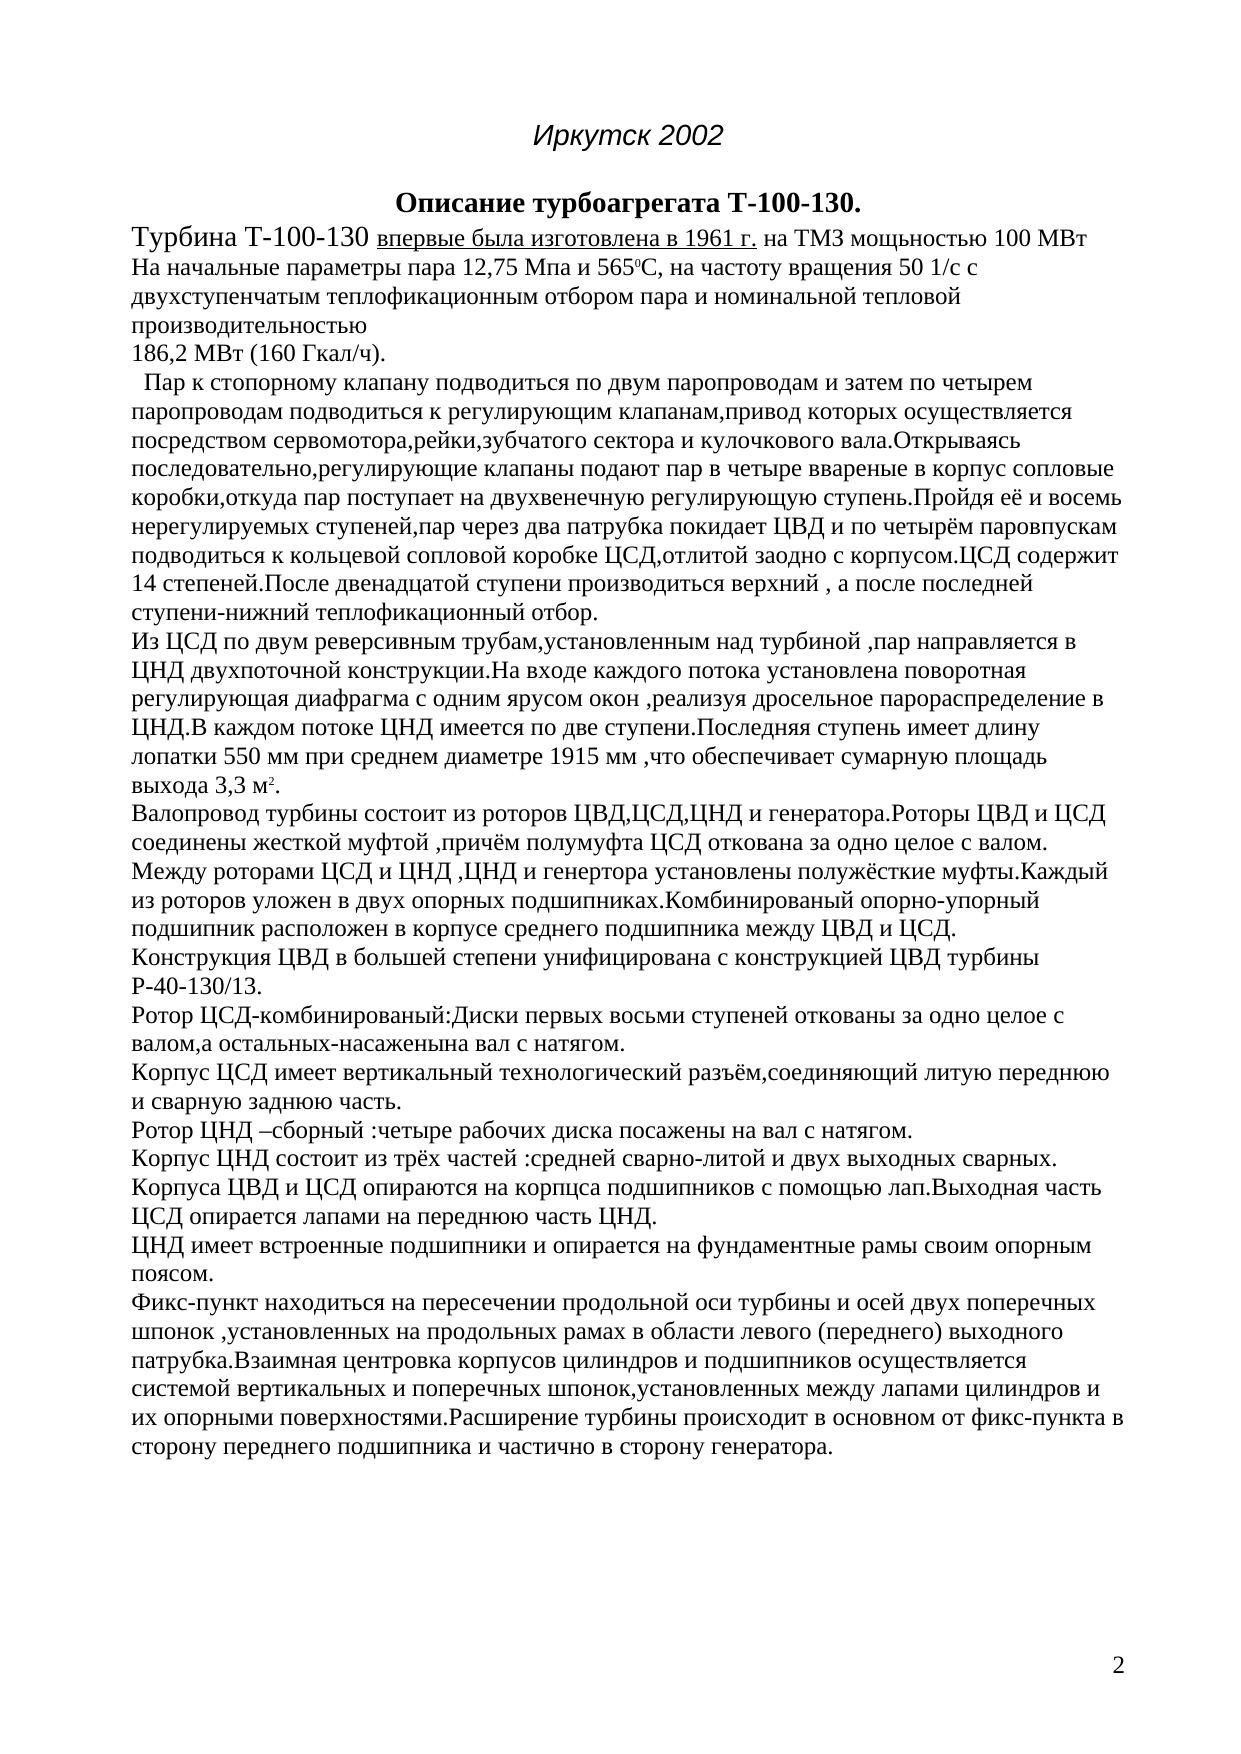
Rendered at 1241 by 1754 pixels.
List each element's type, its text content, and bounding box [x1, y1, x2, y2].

title Корпус ЦСД имеет вертикальный технологический разъём,соединяющий литую переднюю и сварную заднюю часть. [131, 1057, 1125, 1115]
title Пар к стопорному клапану подводиться по двум паропроводам и затем по четырем паропроводам подводиться к регулирующим клапанам,привод которых осуществляется посредством сервомотора,рейки,зубчатого сектора и кулочкового вала.Открываясь последовательно,регулирующие клапаны подают пар в четыре ввареные в корпус сопловые коробки,откуда пар поступает на двухвенечную регулирующую ступень.Пройдя её и восемь нерегулируемых ступеней,пар через два патрубка покидает ЦВД и по четырём паровпускам [131, 367, 1125, 540]
title Ротор ЦНД –сборный :четыре рабочих диска посажены на вал с натягом. [131, 1115, 1125, 1143]
title Описание турбоагрегата Т-100-130. [131, 185, 1125, 219]
title ЦНД имеет встроенные подшипники и опирается на фундаментные рамы своим опорным поясом. [131, 1230, 1125, 1287]
title Валопровод турбины состоит из роторов ЦВД,ЦСД,ЦНД и генератора.Роторы ЦВД и ЦСД соединены жесткой муфтой ,причём полумуфта ЦСД откована за одно целое с валом. Между роторами ЦСД и ЦНД ,ЦНД и генертора установлены полужёсткие муфты.Каждый из роторов уложен в двух опорных подшипниках.Комбинированый опорно-упорный подшипник расположен в корпусе среднего подшипника между ЦВД и ЦСД. [131, 798, 1125, 942]
title Корпуса ЦВД и ЦСД опираются на корпцса подшипников с помощью лап.Выходная часть ЦСД опирается лапами на переднюю часть ЦНД. [131, 1172, 1125, 1230]
title Турбина Т-100-130 впервые была изготовлена в 1961 г. на ТМЗ мощьностью 100 МВт [131, 219, 1125, 252]
title Фикс-пункт находиться на пересечении продольной оси турбины и осей двух поперечных шпонок ,установленных на продольных рамах в области левого (переднего) выходного патрубка.Взаимная центровка корпусов цилиндров и подшипников осуществляется системой вертикальных и поперечных шпонок,установленных между лапами цилиндров и их опорными поверхностями.Расширение турбины происходит в основном от фикс-пункта в сторону переднего подшипника и частично в сторону генератора. [131, 1287, 1125, 1460]
title Р-40-130/13. [131, 971, 1125, 1000]
subtitle Иркутск 2002 [131, 118, 1125, 152]
title На начальные параметры пара 12,75 Мпа и 5650С, на частоту вращения 50 1/с с двухступенчатым теплофикационным отбором пара и номинальной тепловой производительностью [131, 252, 1125, 338]
title Конструкция ЦВД в большей степени унифицирована с конструкцией ЦВД турбины [131, 942, 1125, 971]
title 186,2 МВт (160 Гкал/ч). [131, 338, 1125, 367]
title Ротор ЦСД-комбинированый:Диски первых восьми ступеней откованы за одно целое с валом,а остальных-насаженына вал с натягом. [131, 1000, 1125, 1057]
title Из ЦСД по двум реверсивным трубам,установленным над турбиной ,пар направляется в ЦНД двухпоточной конструкции.На входе каждого потока установлена поворотная регулирующая диафрагма с одним ярусом окон ,реализуя дросельное парораспределение в ЦНД.В каждом потоке ЦНД имеется по две ступени.Последняя ступень имеет длину лопатки 550 мм при среднем диаметре 1915 мм ,что обеспечивает сумарную площадь выхода 3,3 м2. [131, 626, 1125, 798]
title Корпус ЦНД состоит из трёх частей :средней сварно-литой и двух выходных сварных. [131, 1143, 1125, 1172]
title подводиться к кольцевой сопловой коробке ЦСД,отлитой заодно с корпусом.ЦСД содержит 14 степеней.После двенадцатой ступени производиться верхний , а после последней ступени-нижний теплофикационный отбор. [131, 540, 1125, 626]
